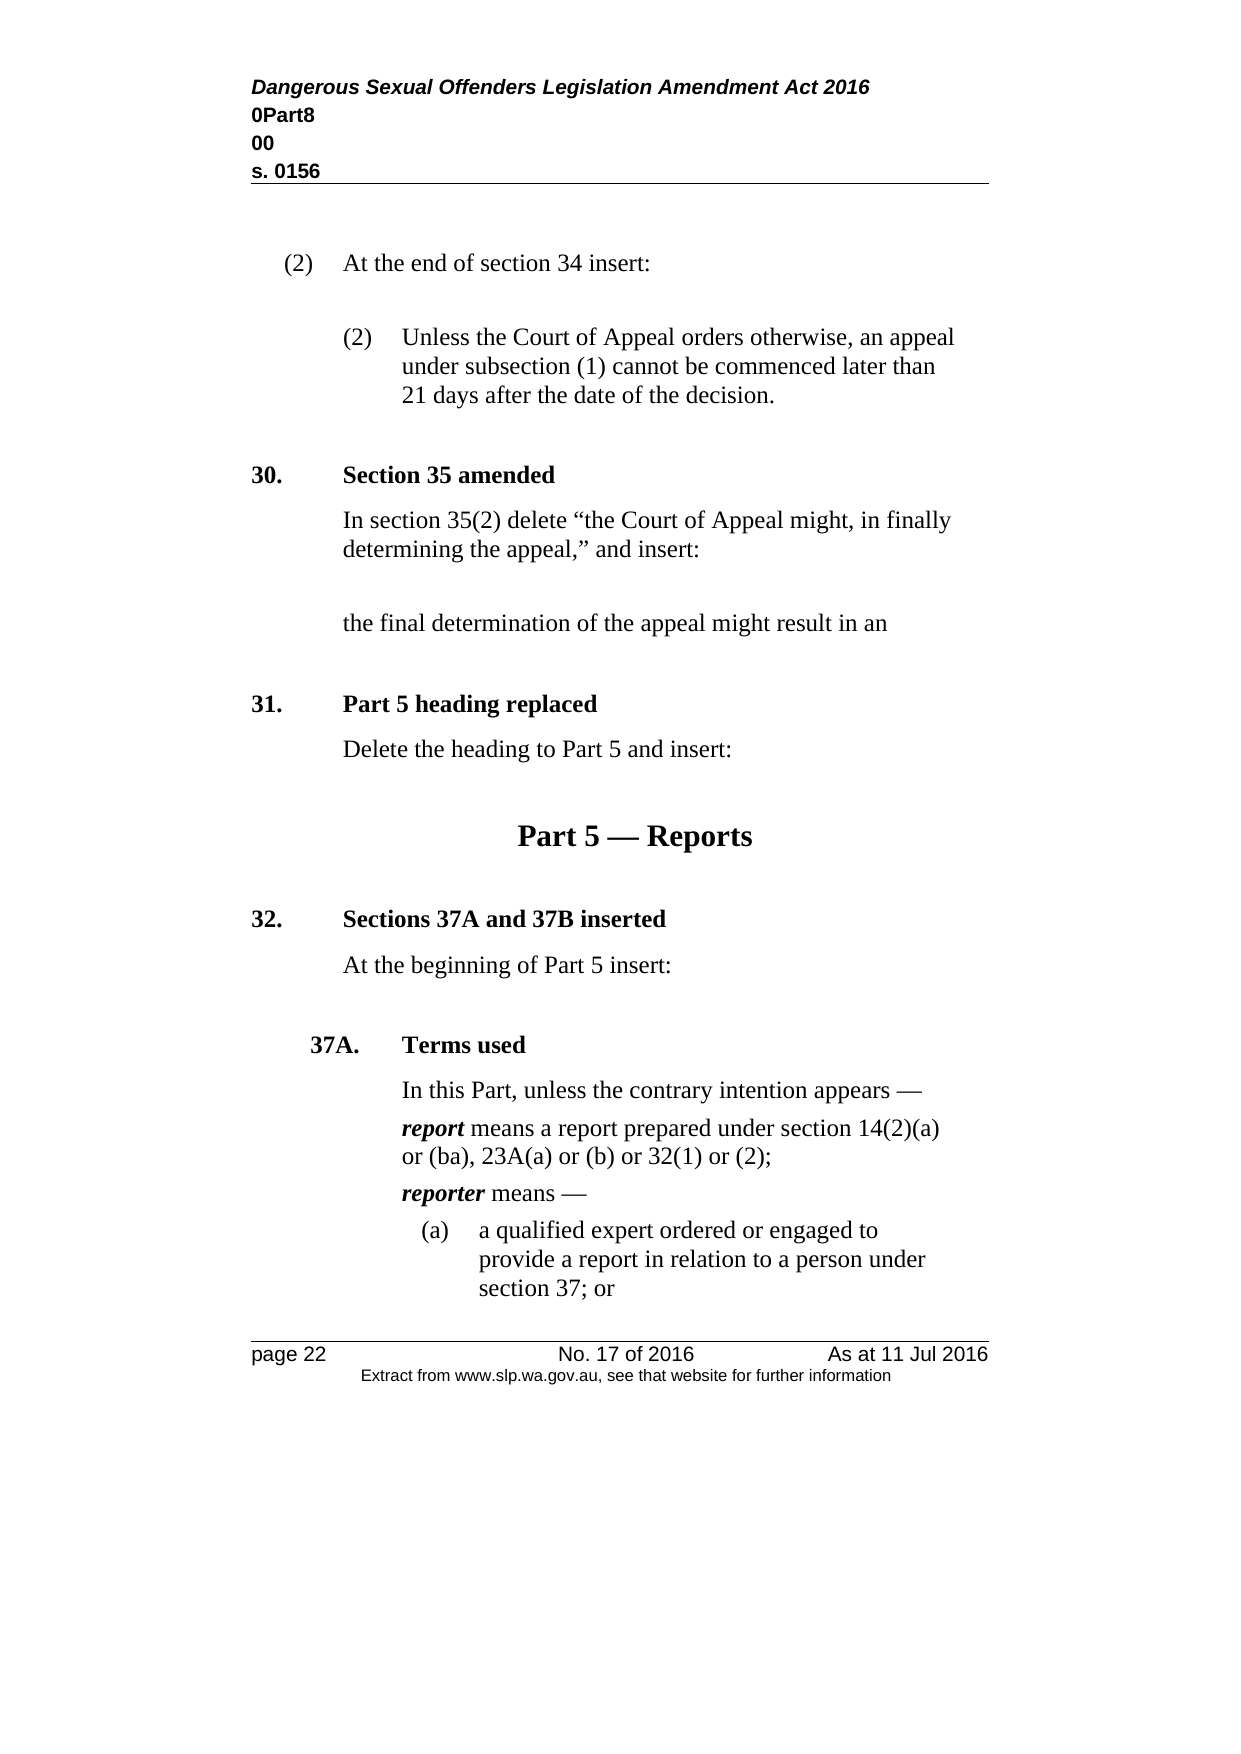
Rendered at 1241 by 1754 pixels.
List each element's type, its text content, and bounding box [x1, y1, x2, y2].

text (2) At the end of section 34 insert: [251, 248, 989, 277]
text report means a report prepared under section 14(2)(a) or (ba), 23A(a) or (b) or 32(1) or (2); [310, 1113, 959, 1170]
text (2) Unless the Court of Appeal orders otherwise, an appeal under subsection (1) cannot be commenced later than 21 days after the date of the decision. [313, 322, 959, 408]
text At the beginning of Part 5 insert: [251, 950, 989, 978]
subtitle 30. Section 35 amended [251, 460, 989, 489]
text (a) a qualified expert ordered or engaged to provide a report in relation to a person under section 37; or [310, 1216, 959, 1302]
text Delete the heading to Part 5 and insert: [251, 734, 989, 763]
subtitle 37A. Terms used [310, 1030, 959, 1059]
text In section 35(2) delete “the Court of Appeal might, in finally determining the appeal,” and insert: [251, 506, 989, 563]
subtitle Part 5 — Reports [310, 817, 959, 853]
subtitle 32. Sections 37A and 37B inserted [251, 904, 989, 933]
subtitle 31. Part 5 heading replaced [251, 689, 989, 718]
text In this Part, unless the contrary intention appears — [313, 1076, 959, 1104]
text the final determination of the appeal might result in an [251, 608, 989, 637]
text reporter means — [310, 1178, 959, 1207]
